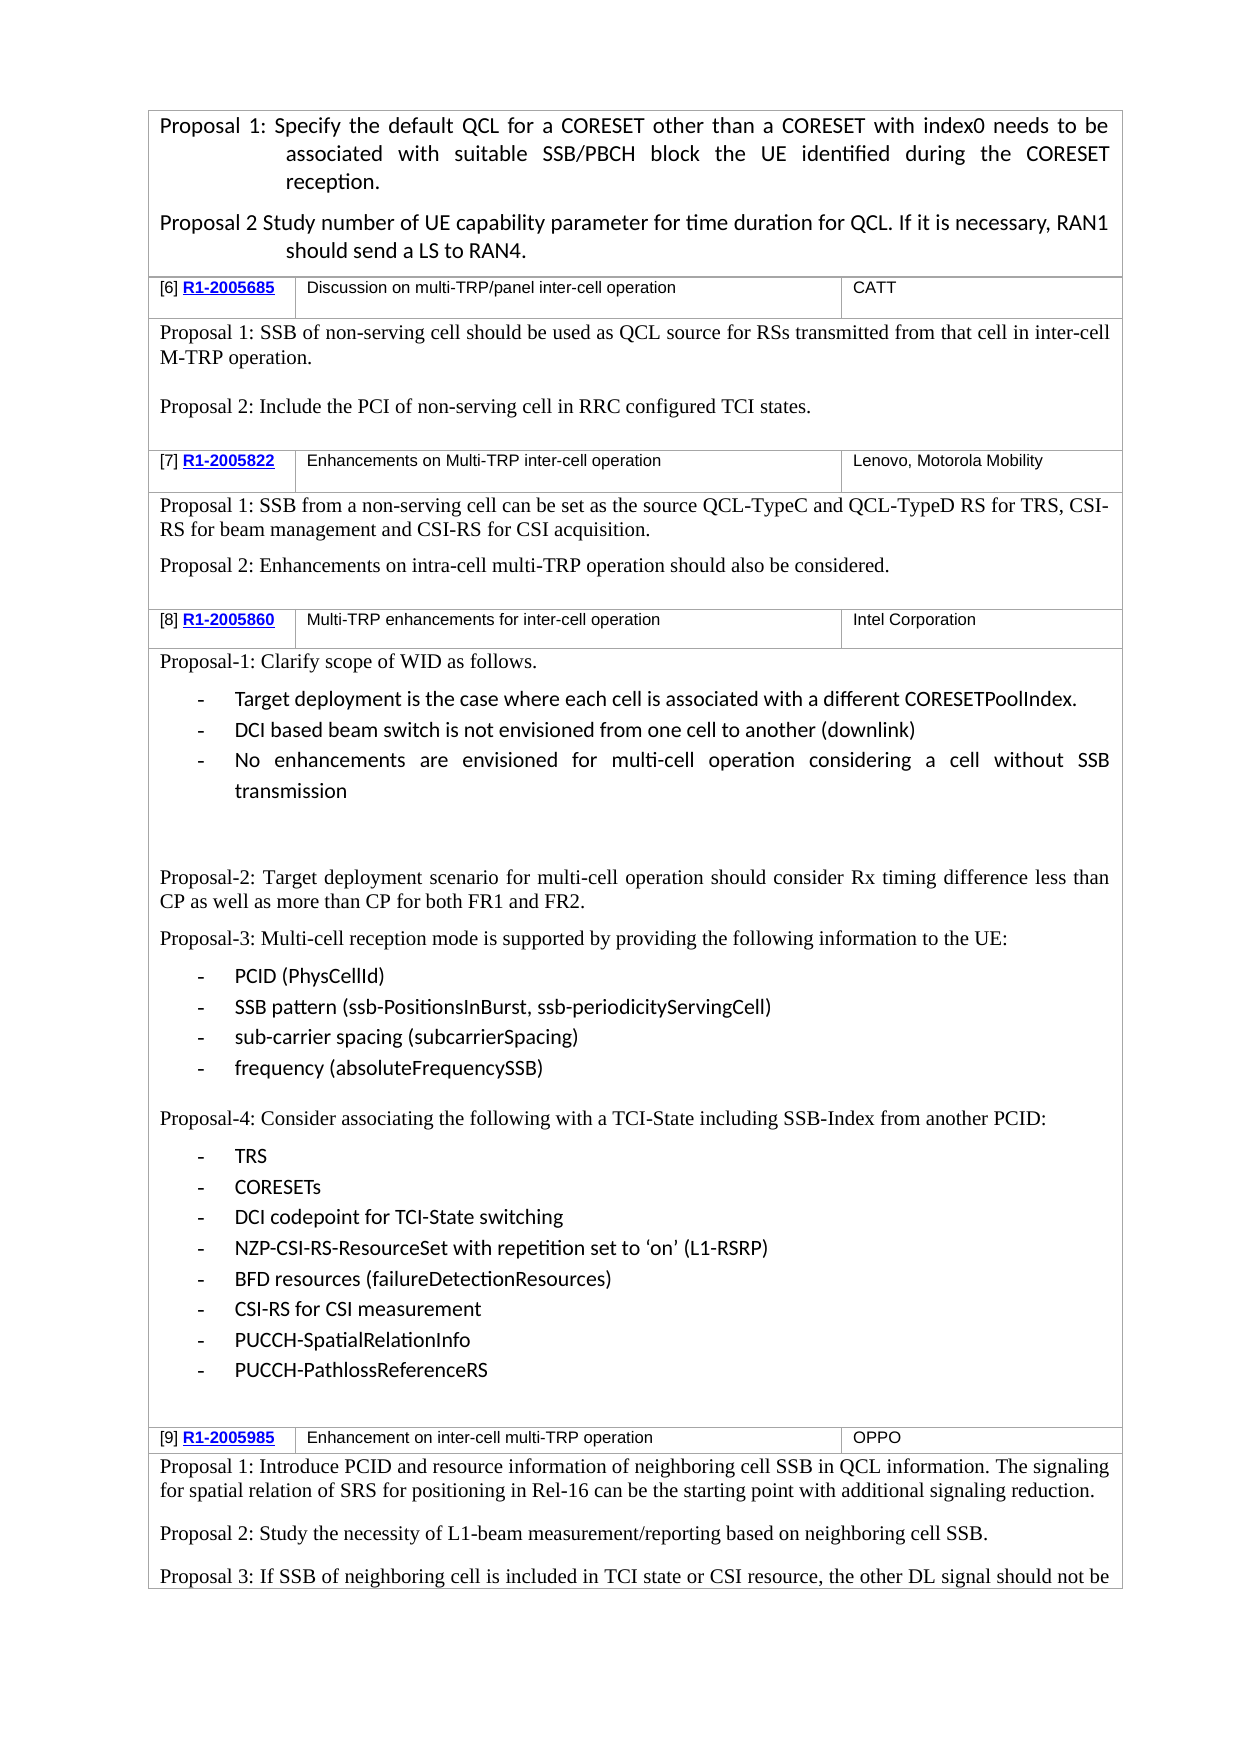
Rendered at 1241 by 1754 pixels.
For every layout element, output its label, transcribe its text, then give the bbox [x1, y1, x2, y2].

table_cell Proposal 1: SSB from a non-serving cell can be set as the source QCL-TypeC and QCL-TypeD RS for TRS, CSI-RS for beam management and CSI-RS for CSI acquisition. Proposal 2: Enhancements on intra-cell multi-TRP operation should also be considered. [149, 493, 1122, 609]
table_cell CATT [842, 278, 1122, 318]
table_cell Intel Corporation [842, 610, 1122, 648]
table_cell Multi-TRP enhancements for inter-cell operation [296, 610, 841, 648]
table_cell OPPO [842, 1428, 1122, 1453]
table_cell Discussion on multi-TRP/panel inter-cell operation [296, 278, 841, 318]
table_cell Proposal 1: SSB of non-serving cell should be used as QCL source for RSs transmitted from that cell in inter-cell M-TRP operation. Proposal 2: Include the PCI of non-serving cell in RRC configured TCI states. [149, 319, 1122, 450]
table_cell [8] R1-2005860 [149, 610, 295, 648]
table_cell Enhancements on Multi-TRP inter-cell operation [296, 451, 841, 492]
table_cell [9] R1-2005985 [149, 1428, 295, 1453]
table_cell Proposal-1: Clarify scope of WID as follows. Target deployment is the case where each cell is associated with a different CORESETPoolIndex. DCI based beam switch is not envisioned from one cell to another (downlink) No enhancements are envisioned for multi-cell operation considering a cell without SSB transmission Proposal-2: Target deployment scenario for multi-cell operation should consider Rx timing difference less than CP as well as more than CP for both FR1 and FR2. Proposal-3: Multi-cell reception mode is supported by providing the following information to the UE: PCID (PhysCellId) SSB pattern (ssb-PositionsInBurst, ssb-periodicityServingCell) sub-carrier spacing (subcarrierSpacing) frequency (absoluteFrequencySSB) Proposal-4: Consider associating the following with a TCI-State including SSB-Index from another PCID: TRS CORESETs DCI codepoint for TCI-State switching NZP-CSI-RS-ResourceSet with repetition set to ‘on’ (L1-RSRP) BFD resources (failureDetectionResources) CSI-RS for CSI measurement PUCCH-SpatialRelationInfo PUCCH-PathlossReferenceRS [149, 649, 1122, 1427]
table_cell Enhancement on inter-cell multi-TRP operation [296, 1428, 841, 1453]
table_cell Proposal 1: Specify the default QCL for a CORESET other than a CORESET with index0 needs to be associated with suitable SSB/PBCH block the UE identified during the CORESET reception. Proposal 2 Study number of UE capability parameter for time duration for QCL. If it is necessary, RAN1 should send a LS to RAN4. [149, 111, 1122, 276]
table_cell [149, 1454, 1122, 1588]
table_cell Lenovo, Motorola Mobility [842, 451, 1122, 492]
table_cell [7] R1-2005822 [149, 451, 295, 492]
table_cell [6] R1-2005685 [149, 278, 295, 318]
